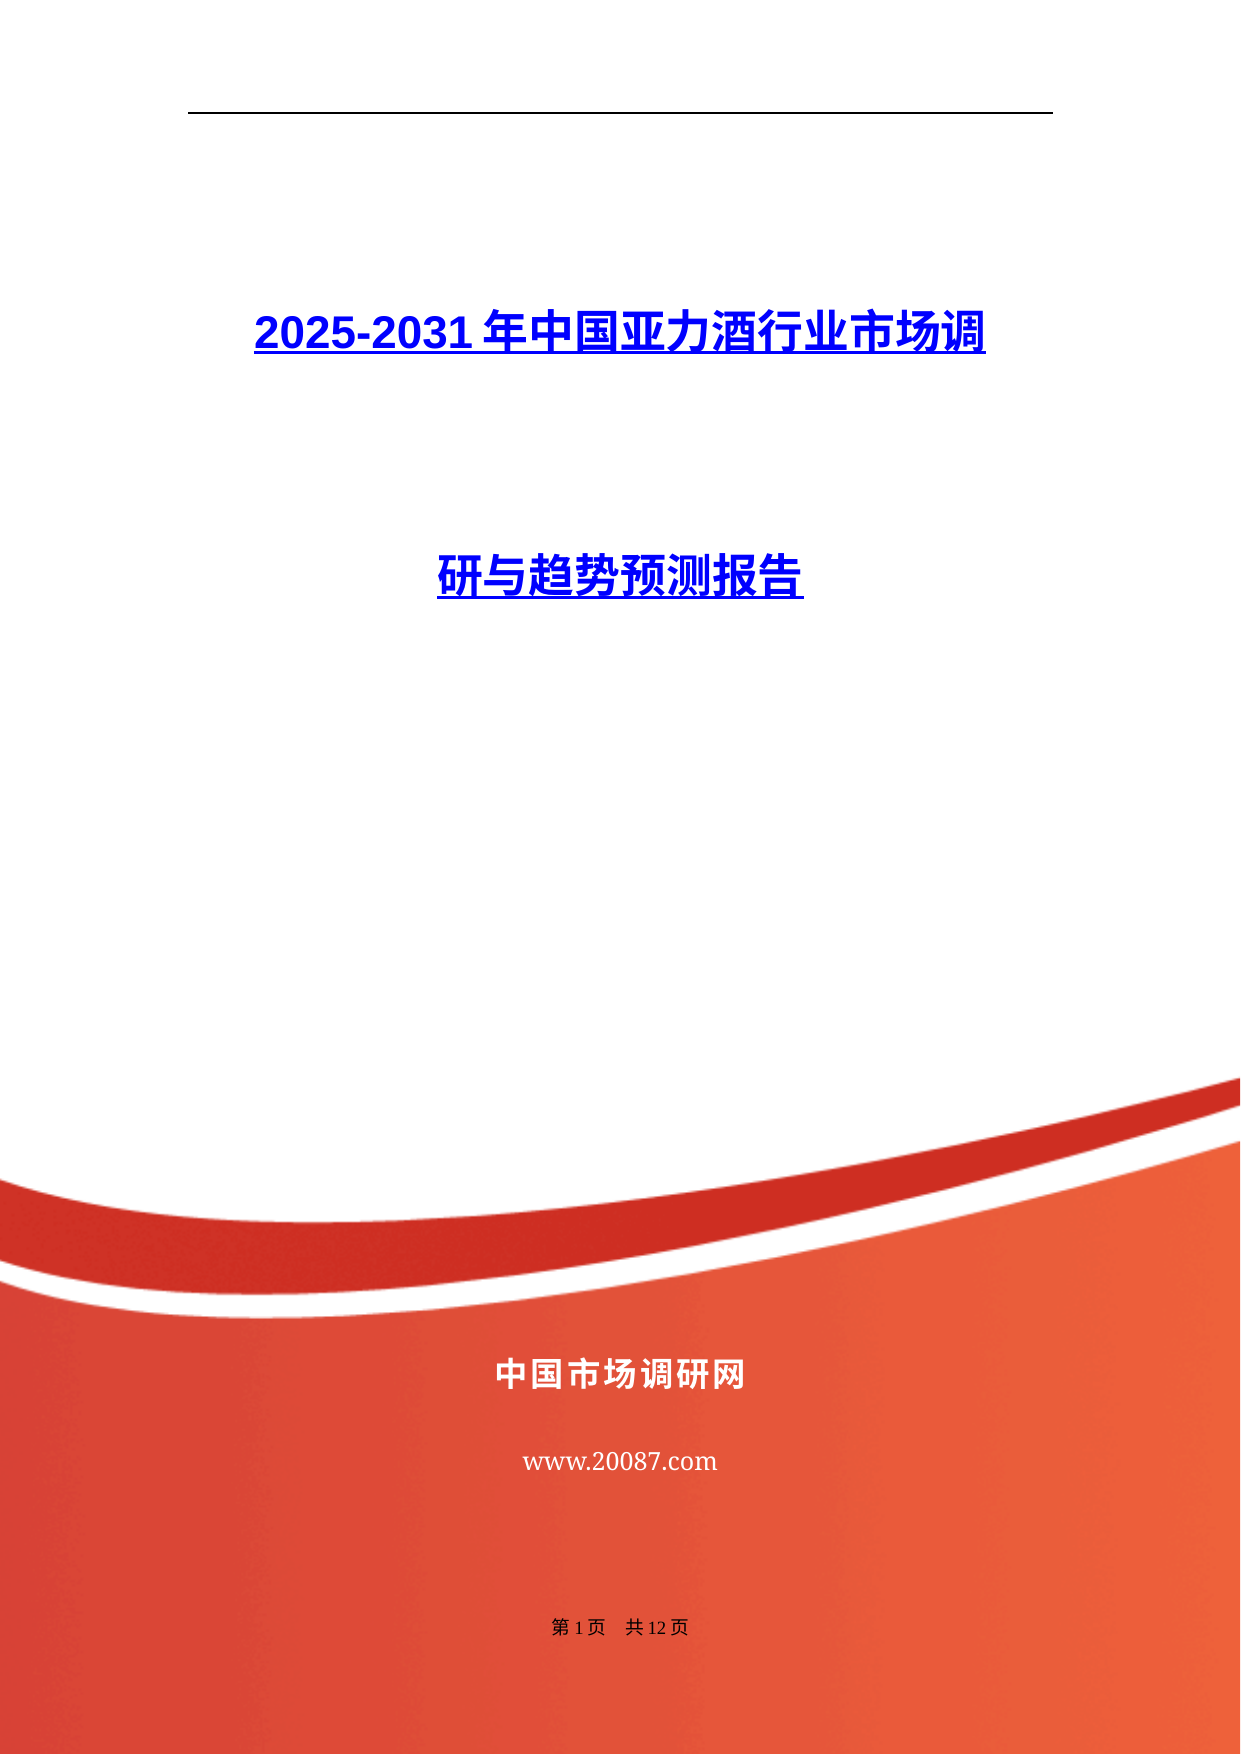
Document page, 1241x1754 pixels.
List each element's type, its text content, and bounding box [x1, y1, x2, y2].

subtitle 中国市场调研网 [187, 1339, 1053, 1404]
text www.20087.com [187, 1428, 1053, 1493]
picture [0, 1006, 1241, 1754]
table_header 2025-2031年中国亚力酒行业市场调研与趋势预测报告 [188, 207, 1053, 773]
